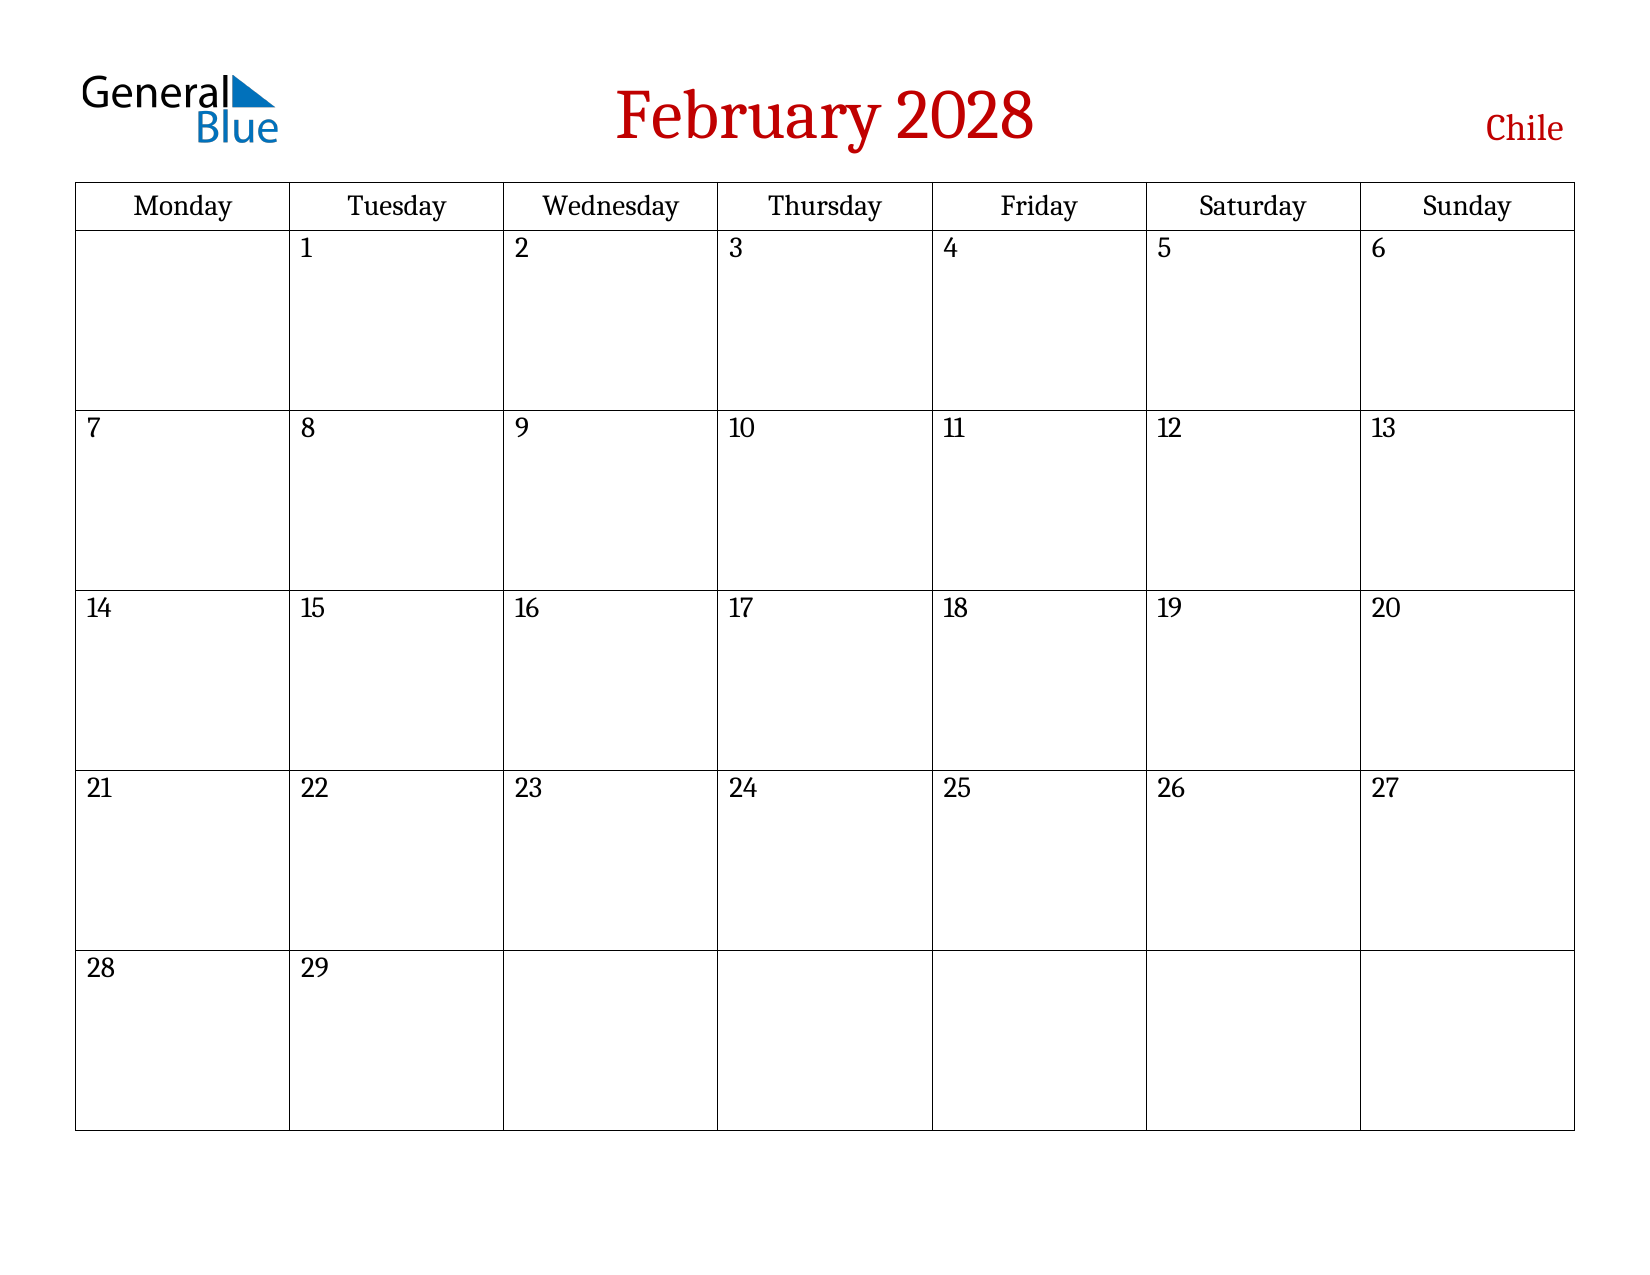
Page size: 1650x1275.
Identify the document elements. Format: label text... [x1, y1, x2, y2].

table_cell [1361, 265, 1574, 410]
table_cell 12 [1147, 411, 1360, 444]
table_cell 29 [290, 951, 503, 985]
table_cell [933, 625, 1146, 770]
table_cell Wednesday [504, 183, 717, 230]
table_cell [290, 625, 503, 770]
table_cell 23 [504, 771, 717, 805]
table_cell [290, 985, 503, 1130]
table_cell [1361, 625, 1574, 770]
table_cell [504, 951, 717, 985]
table_cell 6 [1361, 231, 1574, 264]
table_cell [1147, 985, 1360, 1130]
table_cell [290, 445, 503, 590]
table_cell 27 [1361, 771, 1574, 805]
table_cell 19 [1147, 591, 1360, 625]
table_cell Saturday [1147, 183, 1360, 230]
table_cell 20 [1361, 591, 1574, 625]
table_cell [504, 445, 717, 590]
table_cell [76, 231, 289, 264]
table_cell [1147, 951, 1360, 985]
table_cell 28 [76, 951, 289, 985]
table_cell 11 [933, 411, 1146, 444]
table_cell 13 [1361, 411, 1574, 444]
table_cell [1361, 951, 1574, 985]
table_cell 25 [933, 771, 1146, 805]
table_cell [1361, 805, 1574, 950]
table_cell 7 [76, 411, 289, 444]
table_cell 4 [933, 231, 1146, 264]
table_cell [718, 805, 932, 950]
table_cell 26 [1147, 771, 1360, 805]
table_cell [1361, 985, 1574, 1130]
table_cell 9 [504, 411, 717, 444]
table_cell [76, 445, 289, 590]
table_cell 22 [290, 771, 503, 805]
table_cell [718, 951, 932, 985]
table_header [76, 75, 503, 182]
table_cell [718, 985, 932, 1130]
table_cell [1147, 805, 1360, 950]
table_cell [290, 805, 503, 950]
table_cell Friday [933, 183, 1146, 230]
table_cell 5 [1147, 231, 1360, 264]
table_header Chile [1146, 75, 1574, 182]
picture [82, 75, 278, 143]
table_cell [504, 985, 717, 1130]
table_cell [933, 985, 1146, 1130]
table_cell [933, 445, 1146, 590]
table_cell 24 [718, 771, 932, 805]
table_cell [504, 265, 717, 410]
table_cell 18 [933, 591, 1146, 625]
table_cell [76, 805, 289, 950]
table_cell 16 [504, 591, 717, 625]
table_cell [76, 985, 289, 1130]
table_cell [76, 625, 289, 770]
table_cell [504, 805, 717, 950]
table_cell 2 [504, 231, 717, 264]
table_cell [1147, 265, 1360, 410]
table_cell Monday [76, 183, 289, 230]
table_cell 1 [290, 231, 503, 264]
table_cell 15 [290, 591, 503, 625]
table_cell [718, 445, 932, 590]
table_cell [290, 265, 503, 410]
table_cell 10 [718, 411, 932, 444]
table_cell [76, 265, 289, 410]
table_cell Tuesday [290, 183, 503, 230]
table_cell [1147, 445, 1360, 590]
table_cell 21 [76, 771, 289, 805]
table_cell [1147, 625, 1360, 770]
table_header February 2028 [504, 75, 1146, 182]
table_cell [718, 625, 932, 770]
table_cell 14 [76, 591, 289, 625]
table_cell Sunday [1361, 183, 1574, 230]
table_cell [933, 265, 1146, 410]
table_cell [718, 265, 932, 410]
table_cell [504, 625, 717, 770]
table_cell 17 [718, 591, 932, 625]
table_cell [933, 805, 1146, 950]
table_cell [1361, 445, 1574, 590]
table_cell [933, 951, 1146, 985]
table_cell 3 [718, 231, 932, 264]
table_cell 8 [290, 411, 503, 444]
table_cell Thursday [718, 183, 932, 230]
